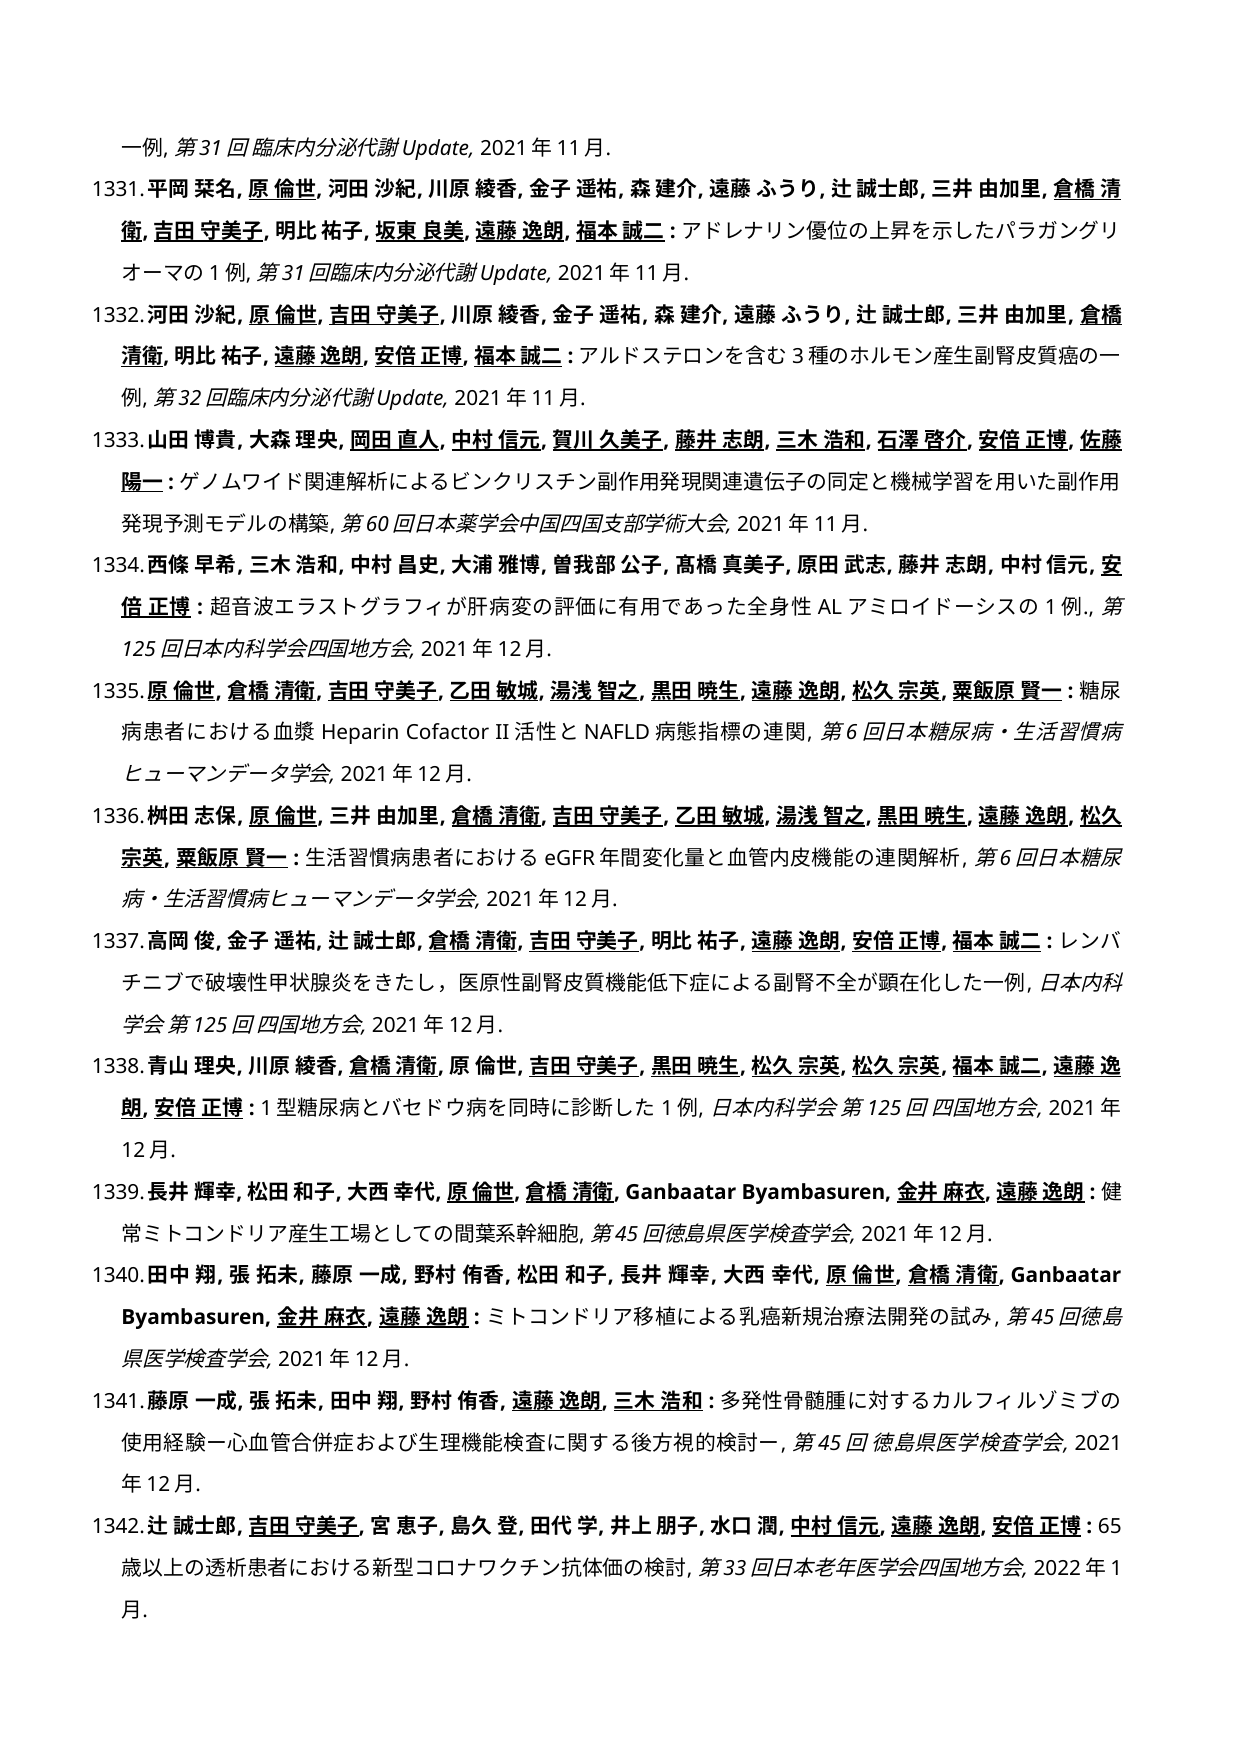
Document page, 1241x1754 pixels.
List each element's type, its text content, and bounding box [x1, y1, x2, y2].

list 高岡 俊, 金子 遥祐, 辻 誠士郎, 倉橋 清衛, 吉田 守美子, 明比 祐子, 遠藤 逸朗, 安倍 正博, 福本 誠二 : レンバチニブで破壊性甲状腺炎をきたし，医原性副腎皮質機能低下症による副腎不全が顕在化した一例, 日本内科学会 第125回 四国地方会, 2021年12月. [92, 919, 1122, 1044]
list 桝田 志保, 原 倫世, 三井 由加里, 倉橋 清衛, 吉田 守美子, 乙田 敏城, 湯浅 智之, 黒田 暁生, 遠藤 逸朗, 松久 宗英, 粟飯原 賢一 : 生活習慣病患者におけるeGFR年間変化量と血管内皮機能の連関解析, 第6回日本糖尿病・生活習慣病ヒューマンデータ学会, 2021年12月. [92, 793, 1122, 919]
list 辻 誠士郎, 吉田 守美子, 宮 恵子, 島久 登, 田代 学, 井上 朋子, 水口 潤, 中村 信元, 遠藤 逸朗, 安倍 正博 : 65歳以上の透析患者における新型コロナワクチン抗体価の検討, 第33回日本老年医学会四国地方会, 2022年1月. [92, 1503, 1122, 1629]
list 河田 沙紀, 原 倫世, 吉田 守美子, 川原 綾香, 金子 遥祐, 森 建介, 遠藤 ふうり, 辻 誠士郎, 三井 由加里, 倉橋 清衛, 明比 祐子, 遠藤 逸朗, 安倍 正博, 福本 誠二 : アルドステロンを含む3種のホルモン産生副腎皮質癌の一例, 第32回臨床内分泌代謝Update, 2021年11月. [92, 292, 1122, 417]
list 長井 輝幸, 松田 和子, 大西 幸代, 原 倫世, 倉橋 清衛, Ganbaatar Byambasuren, 金井 麻衣, 遠藤 逸朗 : 健常ミトコンドリア産生工場としての間葉系幹細胞, 第45回徳島県医学検査学会, 2021年12月. [92, 1169, 1122, 1253]
list 青山 理央, 川原 綾香, 倉橋 清衛, 原 倫世, 吉田 守美子, 黒田 暁生, 松久 宗英, 松久 宗英, 福本 誠二, 遠藤 逸朗, 安倍 正博 : 1型糖尿病とバセドウ病を同時に診断した1例, 日本内科学会 第125回 四国地方会, 2021年12月. [92, 1044, 1122, 1169]
list 平岡 栞名, 原 倫世, 河田 沙紀, 川原 綾香, 金子 遥祐, 森 建介, 遠藤 ふうり, 辻 誠士郎, 三井 由加里, 倉橋 清衛, 吉田 守美子, 明比 祐子, 坂東 良美, 遠藤 逸朗, 福本 誠二 : アドレナリン優位の上昇を示したパラガングリオーマの1例, 第31回臨床内分泌代謝Update, 2021年11月. [92, 167, 1122, 292]
list 西條 早希, 三木 浩和, 中村 昌史, 大浦 雅博, 曽我部 公子, 髙橋 真美子, 原田 武志, 藤井 志朗, 中村 信元, 安倍 正博 : 超音波エラストグラフィが肝病変の評価に有用であった全身性ALアミロイドーシスの1例., 第125回日本内科学会四国地方会, 2021年12月. [92, 543, 1122, 668]
list 原 倫世, 倉橋 清衛, 吉田 守美子, 乙田 敏城, 湯浅 智之, 黒田 暁生, 遠藤 逸朗, 松久 宗英, 粟飯原 賢一 : 糖尿病患者における血漿Heparin Cofactor II活性とNAFLD病態指標の連関, 第6回日本糖尿病・生活習慣病ヒューマンデータ学会, 2021年12月. [92, 668, 1122, 793]
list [92, 125, 1122, 167]
list 山田 博貴, 大森 理央, 岡田 直人, 中村 信元, 賀川 久美子, 藤井 志朗, 三木 浩和, 石澤 啓介, 安倍 正博, 佐藤 陽一 : ゲノムワイド関連解析によるビンクリスチン副作用発現関連遺伝子の同定と機械学習を用いた副作用発現予測モデルの構築, 第60回日本薬学会中国四国支部学術大会, 2021年11月. [92, 417, 1122, 543]
list 藤原 一成, 張 拓未, 田中 翔, 野村 侑香, 遠藤 逸朗, 三木 浩和 : 多発性骨髄腫に対するカルフィルゾミブの使用経験ー心血管合併症および生理機能検査に関する後方視的検討ー, 第45回 徳島県医学検査学会, 2021年12月. [92, 1378, 1122, 1503]
list 田中 翔, 張 拓未, 藤原 一成, 野村 侑香, 松田 和子, 長井 輝幸, 大西 幸代, 原 倫世, 倉橋 清衛, Ganbaatar Byambasuren, 金井 麻衣, 遠藤 逸朗 : ミトコンドリア移植による乳癌新規治療法開発の試み, 第45回徳島県医学検査学会, 2021年12月. [92, 1253, 1122, 1378]
